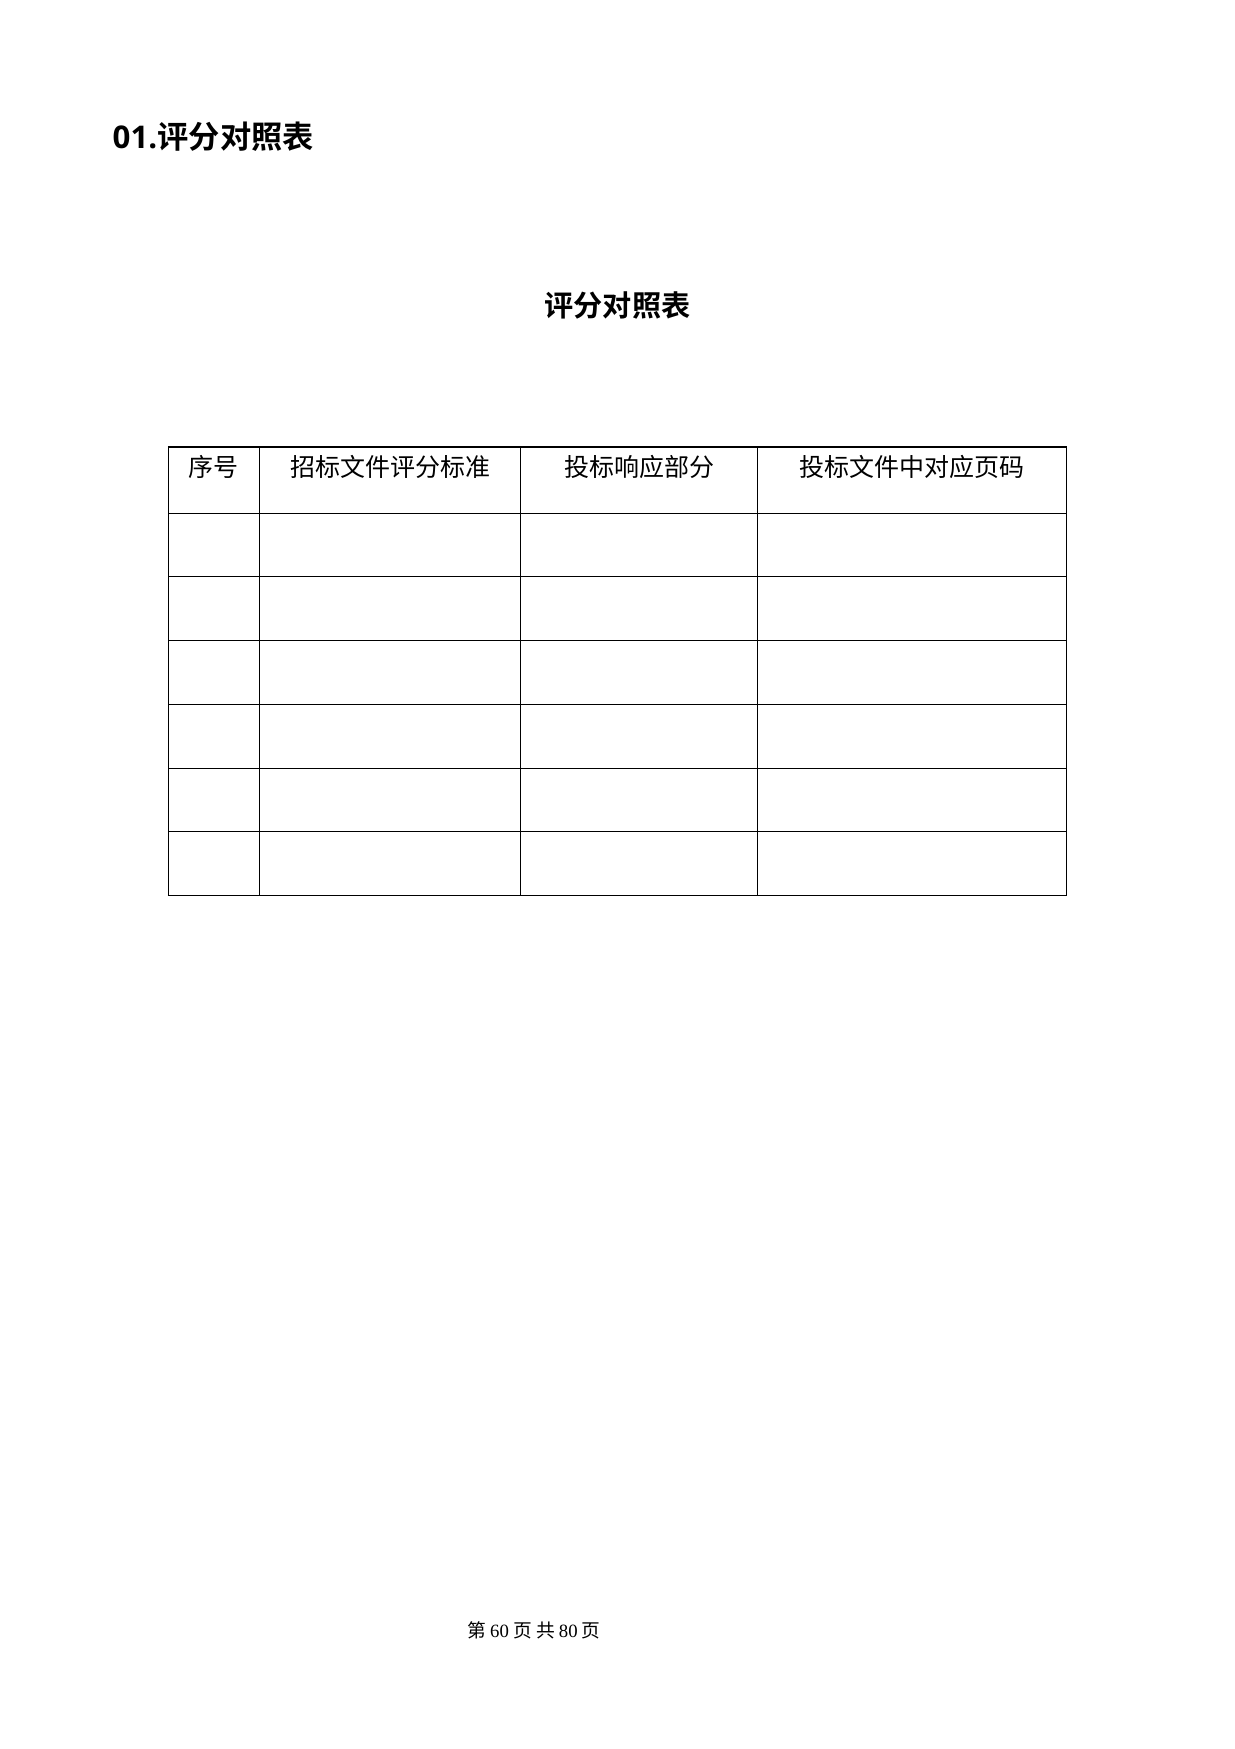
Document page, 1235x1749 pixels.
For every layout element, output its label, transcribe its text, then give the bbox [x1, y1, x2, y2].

table_cell [169, 577, 259, 640]
table_cell [521, 769, 757, 831]
title 01.评分对照表 [112, 112, 1122, 158]
table_cell [169, 514, 259, 576]
table_cell [169, 769, 259, 831]
table_cell [260, 832, 520, 895]
text 评分对照表 [112, 282, 1122, 325]
table_cell [169, 705, 259, 767]
table_cell [260, 705, 520, 767]
table_cell [758, 641, 1066, 704]
table_cell [260, 577, 520, 640]
table_cell [260, 514, 520, 576]
table_cell [521, 832, 757, 895]
table_cell [169, 832, 259, 895]
table_cell [758, 705, 1066, 767]
table_header 序号 [169, 448, 259, 512]
table_header 招标文件评分标准 [260, 448, 520, 512]
table_cell [758, 832, 1066, 895]
table_cell [260, 641, 520, 704]
table_cell [521, 641, 757, 704]
table_cell [260, 769, 520, 831]
table_header 投标文件中对应页码 [758, 448, 1066, 512]
table_cell [169, 641, 259, 704]
table_cell [521, 514, 757, 576]
table_cell [521, 705, 757, 767]
table_cell [758, 769, 1066, 831]
table_cell [758, 577, 1066, 640]
table_cell [521, 577, 757, 640]
table_cell [758, 514, 1066, 576]
table_header 投标响应部分 [521, 448, 757, 512]
